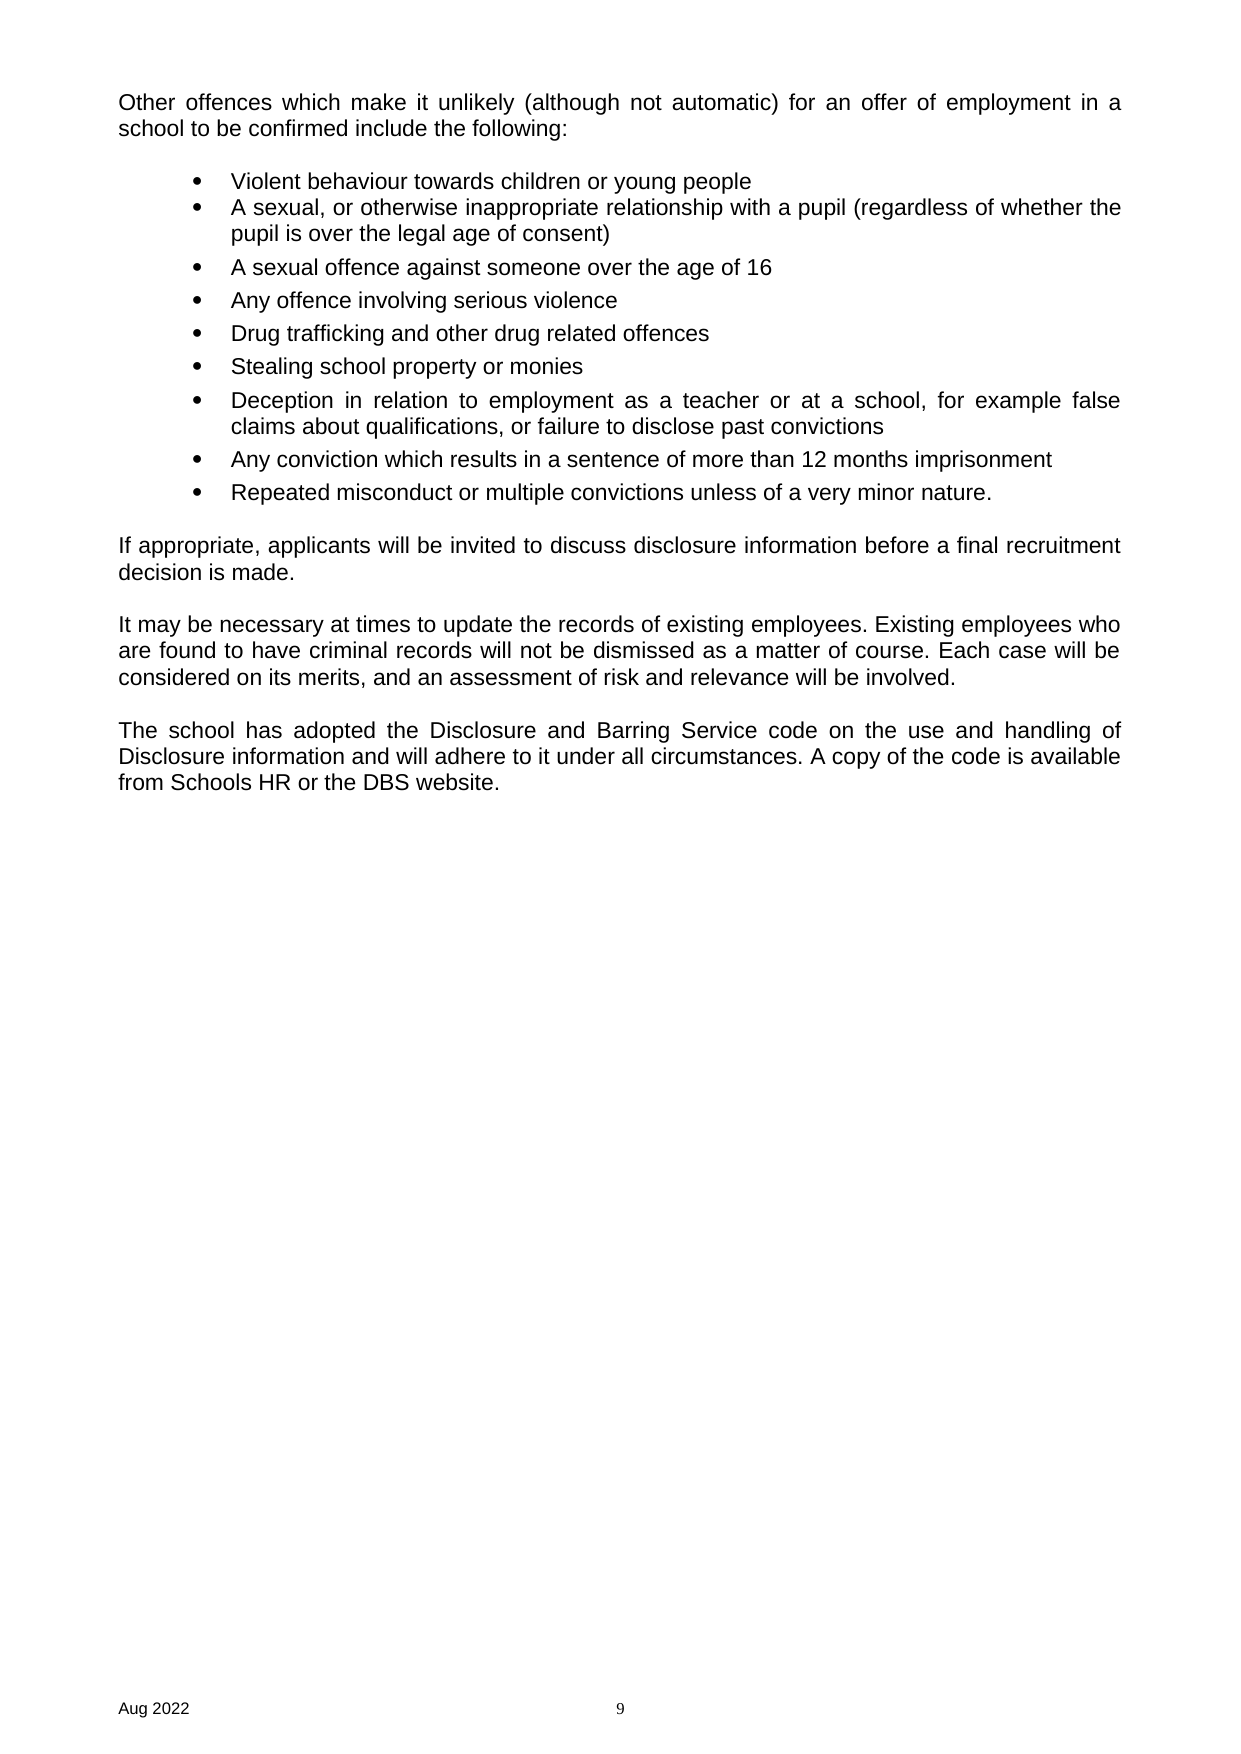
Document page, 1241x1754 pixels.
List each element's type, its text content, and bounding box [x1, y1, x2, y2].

list Violent behaviour towards children or young people [193, 168, 1122, 194]
text The school has adopted the Disclosure and Barring Service code on the use and handling of Disclosure information and will adhere to it under all circumstances. A copy of the code is available from Schools HR or the DBS website. [118, 717, 1122, 796]
list A sexual offence against someone over the age of 16 [193, 254, 1122, 280]
list A sexual, or otherwise inappropriate relationship with a pupil (regardless of whether the pupil is over the legal age of consent) [193, 194, 1122, 247]
list Any conviction which results in a sentence of more than 12 months imprisonment [193, 446, 1122, 472]
list Deception in relation to employment as a teacher or at a school, for example false claims about qualifications, or failure to disclose past convictions [193, 387, 1122, 439]
text It may be necessary at times to update the records of existing employees. Existing employees who are found to have criminal records will not be dismissed as a matter of course. Each case will be considered on its merits, and an assessment of risk and relevance will be involved. [118, 611, 1122, 690]
list Any offence involving serious violence [193, 287, 1122, 313]
list Repeated misconduct or multiple convictions unless of a very minor nature. [193, 479, 1122, 506]
text Other offences which make it unlikely (although not automatic) for an offer of employment in a school to be confirmed include the following: [118, 89, 1122, 141]
text If appropriate, applicants will be invited to discuss disclosure information before a final recruitment decision is made. [118, 532, 1122, 585]
list Drug trafficking and other drug related offences [193, 320, 1122, 346]
list Stealing school property or monies [193, 353, 1122, 380]
